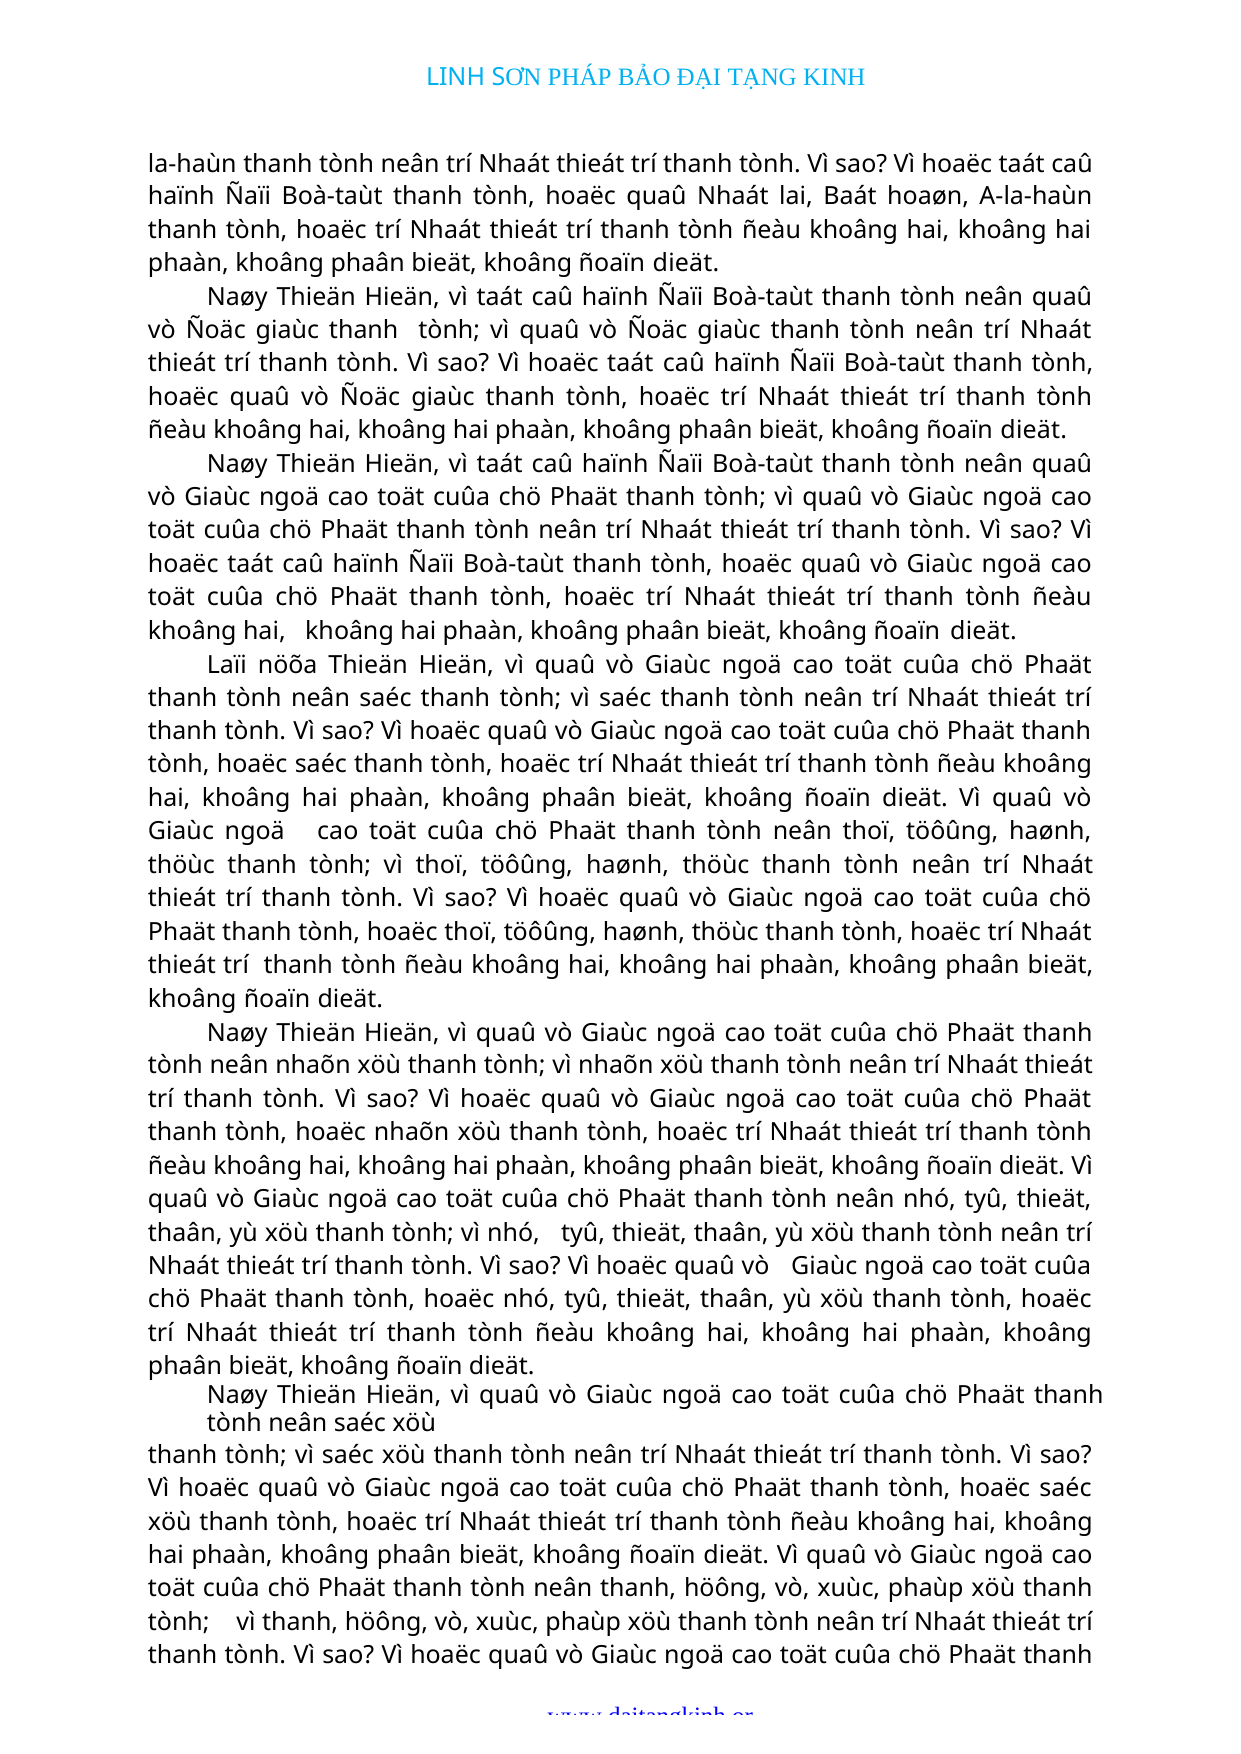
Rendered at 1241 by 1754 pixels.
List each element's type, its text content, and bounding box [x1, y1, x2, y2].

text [148, 1437, 1093, 1671]
text la-haùn thanh tònh neân trí Nhaát thieát trí thanh tònh. Vì sao? Vì hoaëc taát caû haïnh Ñaïi Boà-taùt thanh tònh, hoaëc quaû Nhaát lai, Baát hoaøn, A-la-haùn thanh tònh, hoaëc trí Nhaát thieát trí thanh tònh ñeàu khoâng hai, khoâng hai phaàn, khoâng phaân bieät, khoâng ñoaïn dieät. [148, 145, 1093, 279]
text Naøy Thieän Hieän, vì taát caû haïnh Ñaïi Boà-taùt thanh tònh neân quaû vò Giaùc ngoä cao toät cuûa chö Phaät thanh tònh; vì quaû vò Giaùc ngoä cao toät cuûa chö Phaät thanh tònh neân trí Nhaát thieát trí thanh tònh. Vì sao? Vì hoaëc taát caû haïnh Ñaïi Boà-taùt thanh tònh, hoaëc quaû vò Giaùc ngoä cao toät cuûa chö Phaät thanh tònh, hoaëc trí Nhaát thieát trí thanh tònh ñeàu khoâng hai, khoâng hai phaàn, khoâng phaân bieät, khoâng ñoaïn dieät. [148, 446, 1093, 647]
text Naøy Thieän Hieän, vì quaû vò Giaùc ngoä cao toät cuûa chö Phaät thanh tònh neân nhaõn xöù thanh tònh; vì nhaõn xöù thanh tònh neân trí Nhaát thieát trí thanh tònh. Vì sao? Vì hoaëc quaû vò Giaùc ngoä cao toät cuûa chö Phaät thanh tònh, hoaëc nhaõn xöù thanh tònh, hoaëc trí Nhaát thieát trí thanh tònh ñeàu khoâng hai, khoâng hai phaàn, khoâng phaân bieät, khoâng ñoaïn dieät. Vì quaû vò Giaùc ngoä cao toät cuûa chö Phaät thanh tònh neân nhó, tyû, thieät, thaân, yù xöù thanh tònh; vì nhó, tyû, thieät, thaân, yù xöù thanh tònh neân trí Nhaát thieát trí thanh tònh. Vì sao? Vì hoaëc quaû vò Giaùc ngoä cao toät cuûa chö Phaät thanh tònh, hoaëc nhó, tyû, thieät, thaân, yù xöù thanh tònh, hoaëc trí Nhaát thieát trí thanh tònh ñeàu khoâng hai, khoâng hai phaàn, khoâng phaân bieät, khoâng ñoaïn dieät. [148, 1014, 1093, 1382]
text Naøy Thieän Hieän, vì quaû vò Giaùc ngoä cao toät cuûa chö Phaät thanh tònh neân saéc xöù [207, 1382, 1105, 1437]
text Naøy Thieän Hieän, vì taát caû haïnh Ñaïi Boà-taùt thanh tònh neân quaû vò Ñoäc giaùc thanh tònh; vì quaû vò Ñoäc giaùc thanh tònh neân trí Nhaát thieát trí thanh tònh. Vì sao? Vì hoaëc taát caû haïnh Ñaïi Boà-taùt thanh tònh, hoaëc quaû vò Ñoäc giaùc thanh tònh, hoaëc trí Nhaát thieát trí thanh tònh ñeàu khoâng hai, khoâng hai phaàn, khoâng phaân bieät, khoâng ñoaïn dieät. [148, 279, 1093, 446]
text Laïi nöõa Thieän Hieän, vì quaû vò Giaùc ngoä cao toät cuûa chö Phaät thanh tònh neân saéc thanh tònh; vì saéc thanh tònh neân trí Nhaát thieát trí thanh tònh. Vì sao? Vì hoaëc quaû vò Giaùc ngoä cao toät cuûa chö Phaät thanh tònh, hoaëc saéc thanh tònh, hoaëc trí Nhaát thieát trí thanh tònh ñeàu khoâng hai, khoâng hai phaàn, khoâng phaân bieät, khoâng ñoaïn dieät. Vì quaû vò Giaùc ngoä cao toät cuûa chö Phaät thanh tònh neân thoï, töôûng, haønh, thöùc thanh tònh; vì thoï, töôûng, haønh, thöùc thanh tònh neân trí Nhaát thieát trí thanh tònh. Vì sao? Vì hoaëc quaû vò Giaùc ngoä cao toät cuûa chö Phaät thanh tònh, hoaëc thoï, töôûng, haønh, thöùc thanh tònh, hoaëc trí Nhaát thieát trí thanh tònh ñeàu khoâng hai, khoâng hai phaàn, khoâng phaân bieät, khoâng ñoaïn dieät. [148, 647, 1093, 1014]
